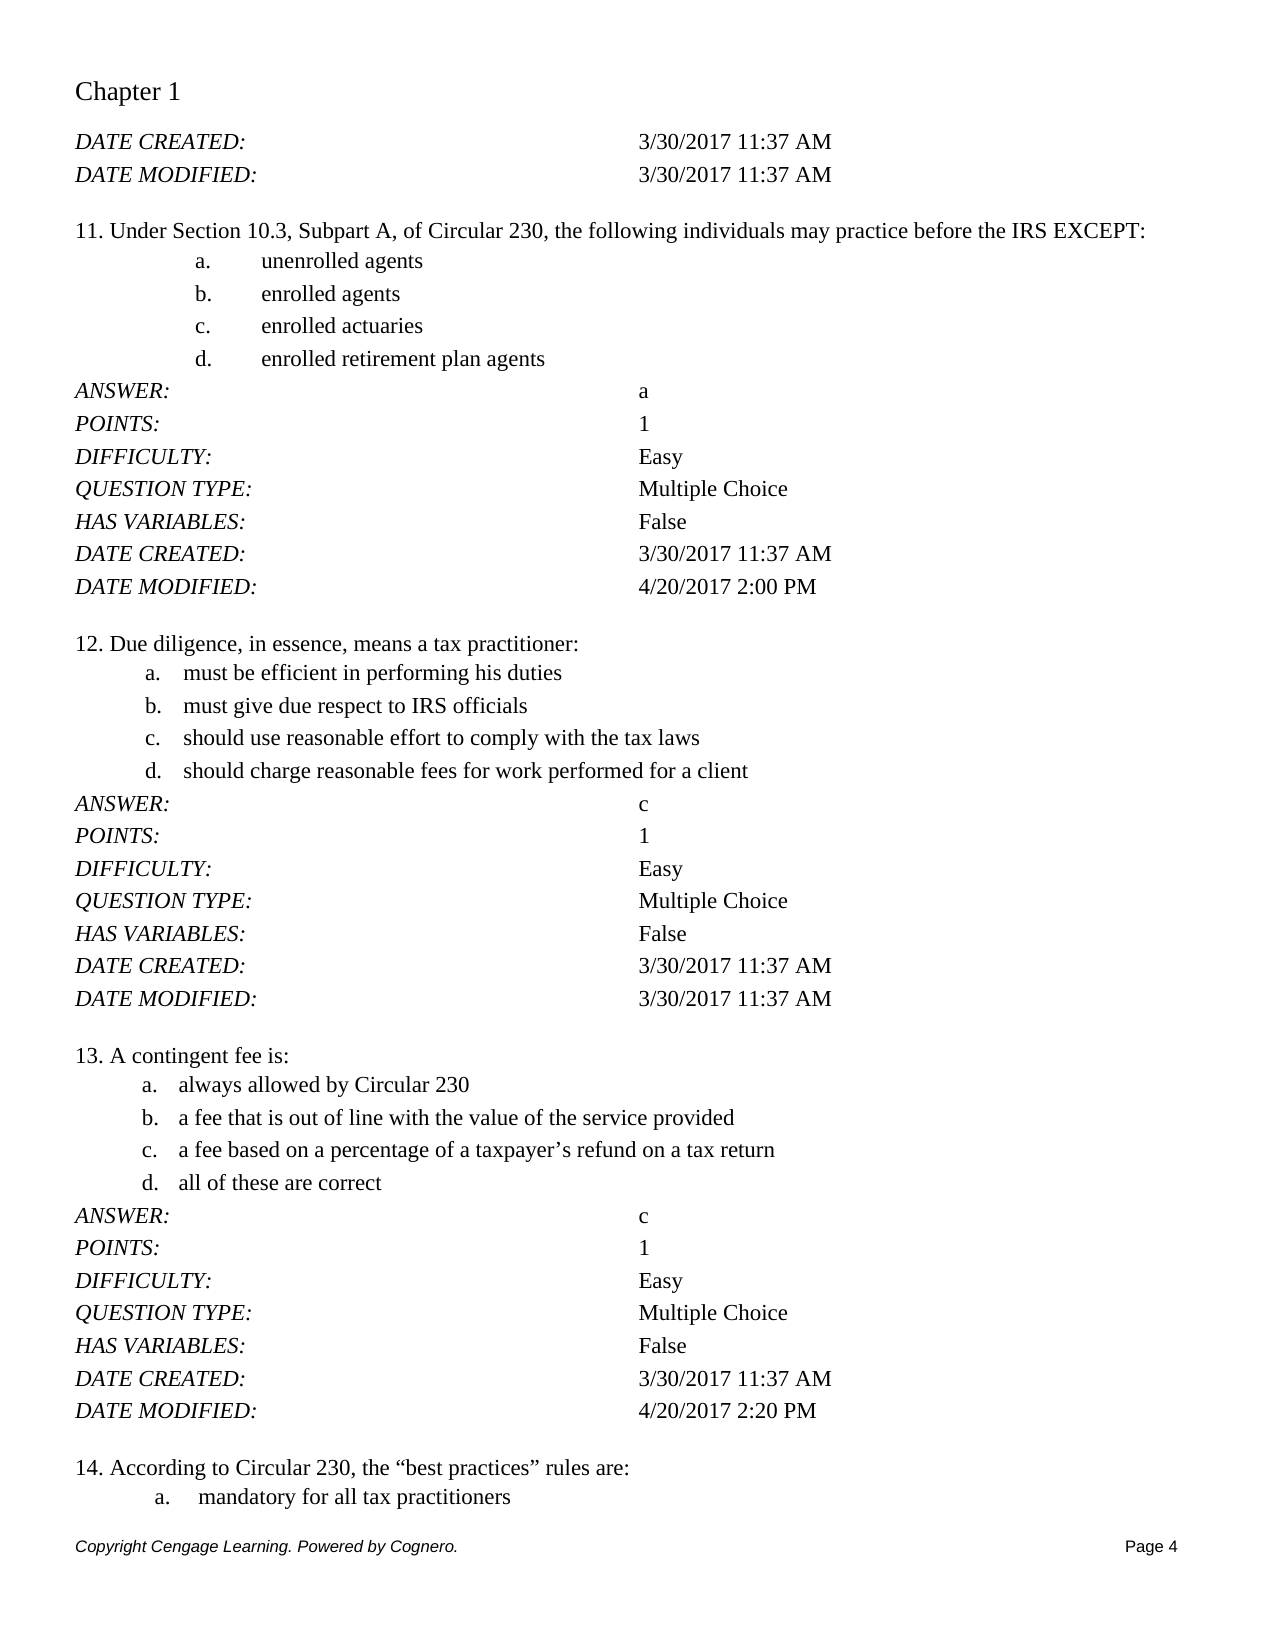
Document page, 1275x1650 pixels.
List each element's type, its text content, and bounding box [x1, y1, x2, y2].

table_header 11. Under Section 10.3, Subpart A, of Circular 230, the following individuals may practice before the IRS EXCEPT: [75, 218, 1200, 603]
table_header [75, 125, 1200, 191]
table_header 13. A contingent fee is: [75, 1042, 1200, 1427]
table_header 12. Due diligence, in essence, means a tax practitioner: [75, 630, 1200, 1015]
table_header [75, 1454, 1200, 1513]
